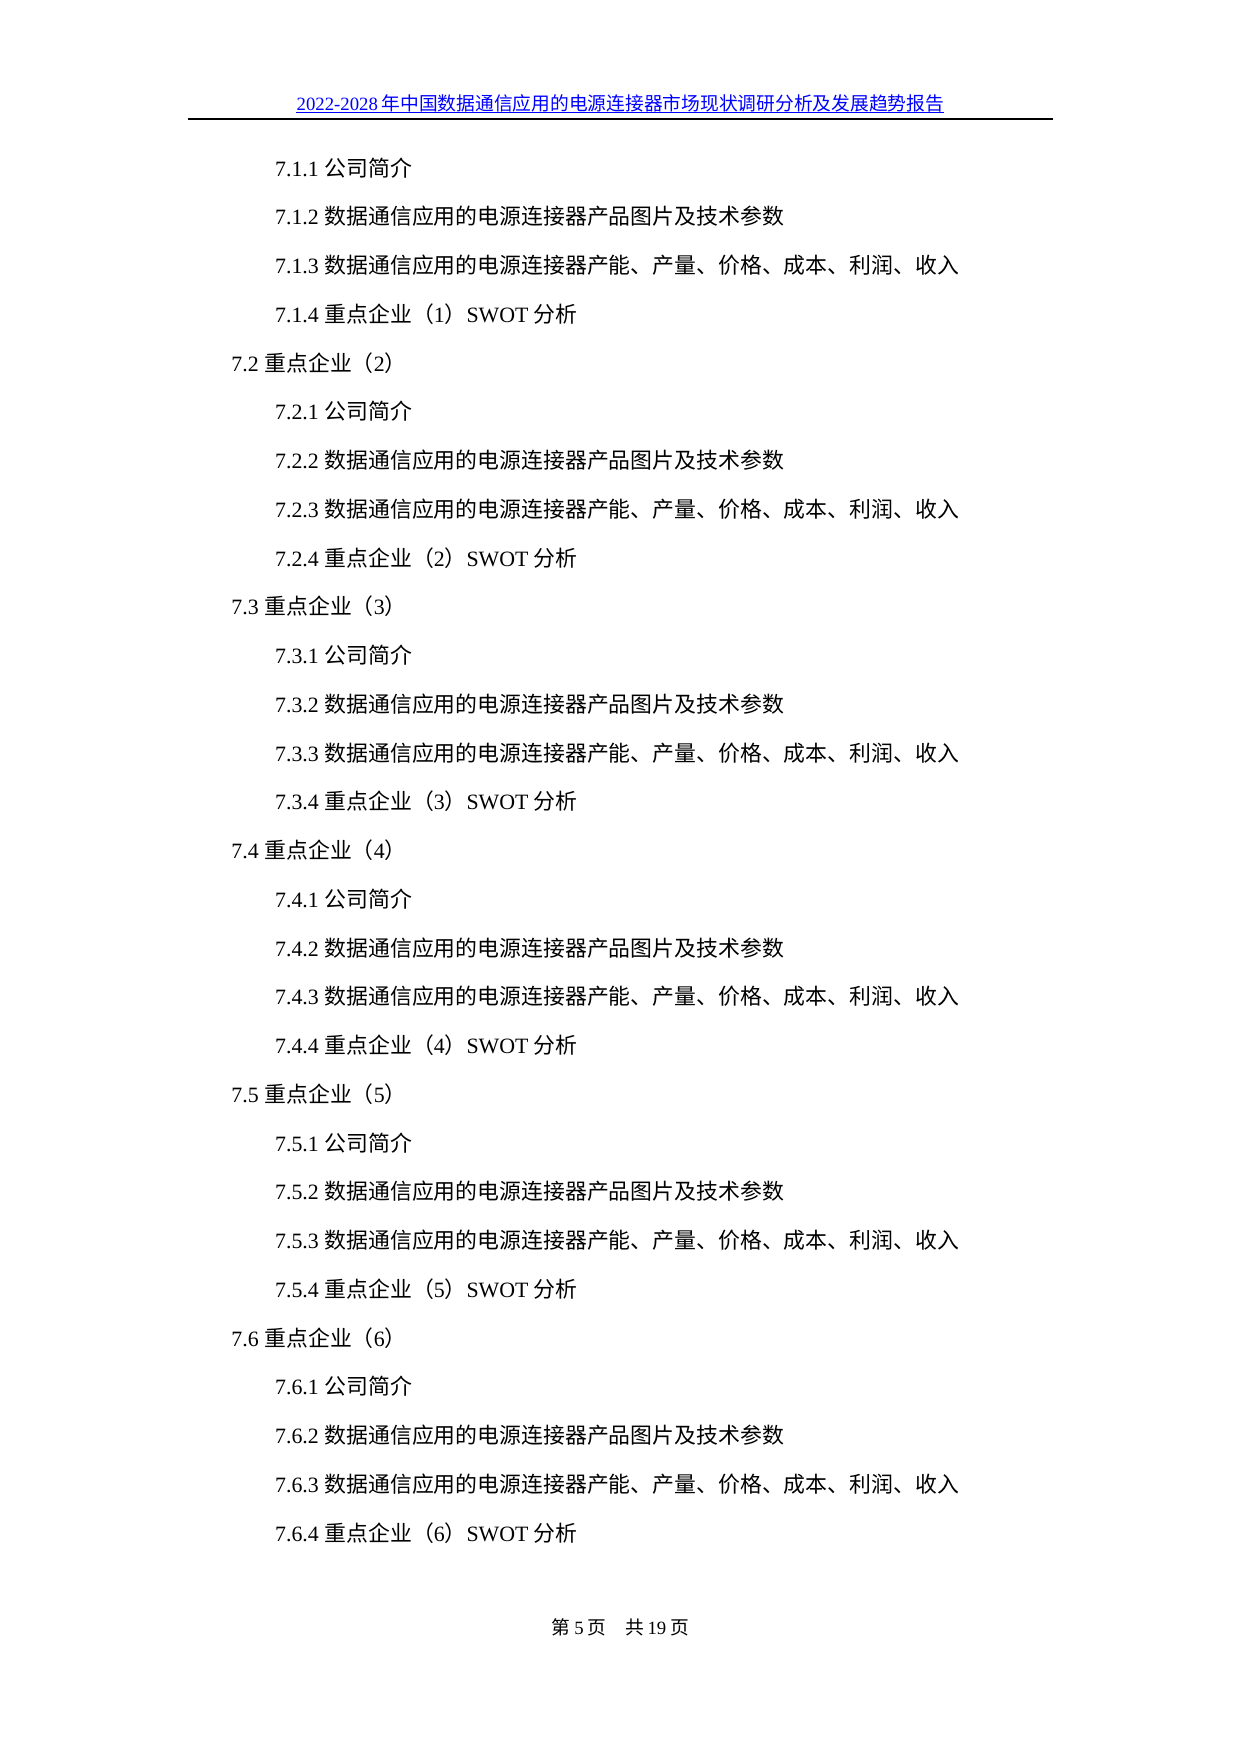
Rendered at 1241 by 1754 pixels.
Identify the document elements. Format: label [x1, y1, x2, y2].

text [187, 150, 1053, 1548]
